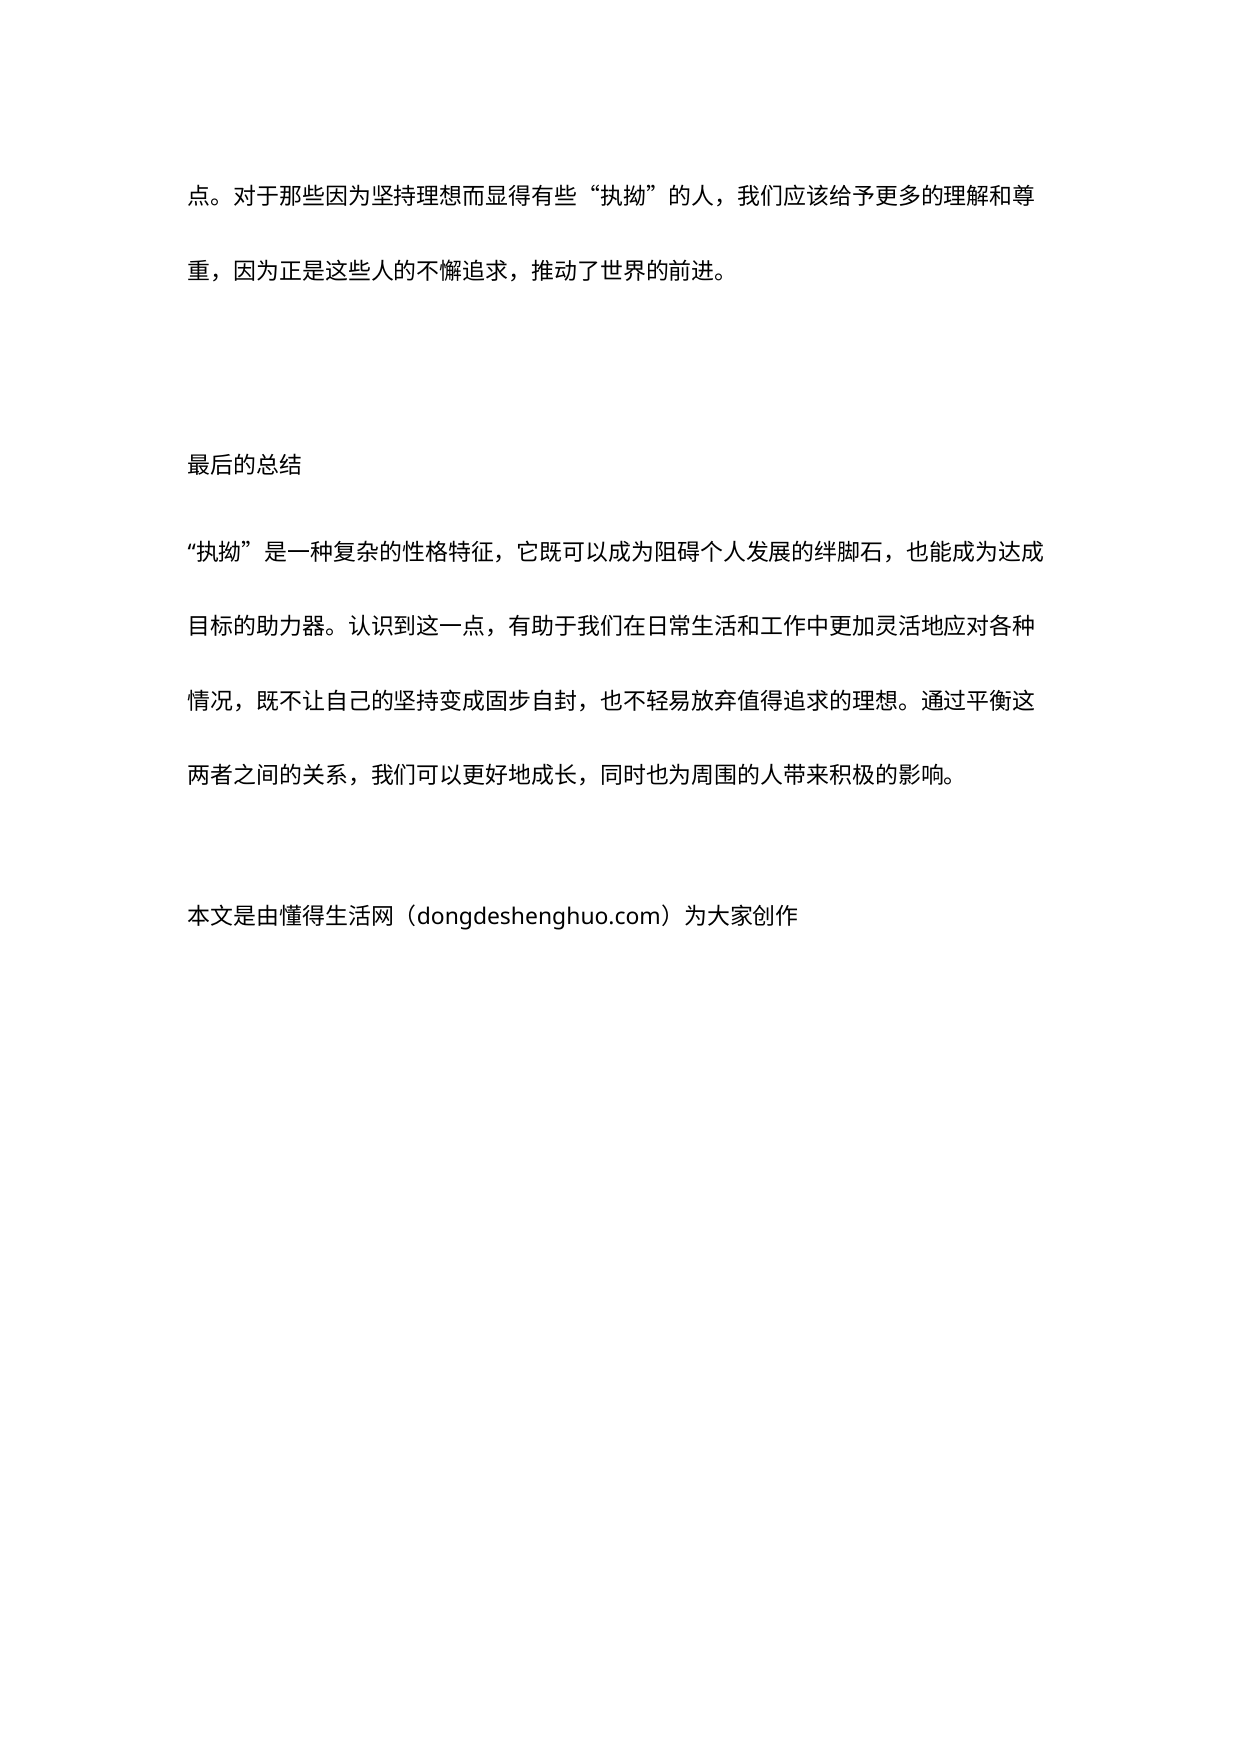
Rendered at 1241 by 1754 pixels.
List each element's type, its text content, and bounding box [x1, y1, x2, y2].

text “执拗”是一种复杂的性格特征，它既可以成为阻碍个人发展的绊脚石，也能成为达成目标的助力器。认识到这一点，有助于我们在日常生活和工作中更加灵活地应对各种情况，既不让自己的坚持变成固步自封，也不轻易放弃值得追求的理想。通过平衡这两者之间的关系，我们可以更好地成长，同时也为周围的人带来积极的影响。 [187, 517, 1053, 807]
text 最后的总结 [187, 431, 1053, 496]
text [187, 162, 1053, 302]
text 本文是由懂得生活网（dongdeshenghuo.com）为大家创作 [187, 882, 1053, 947]
